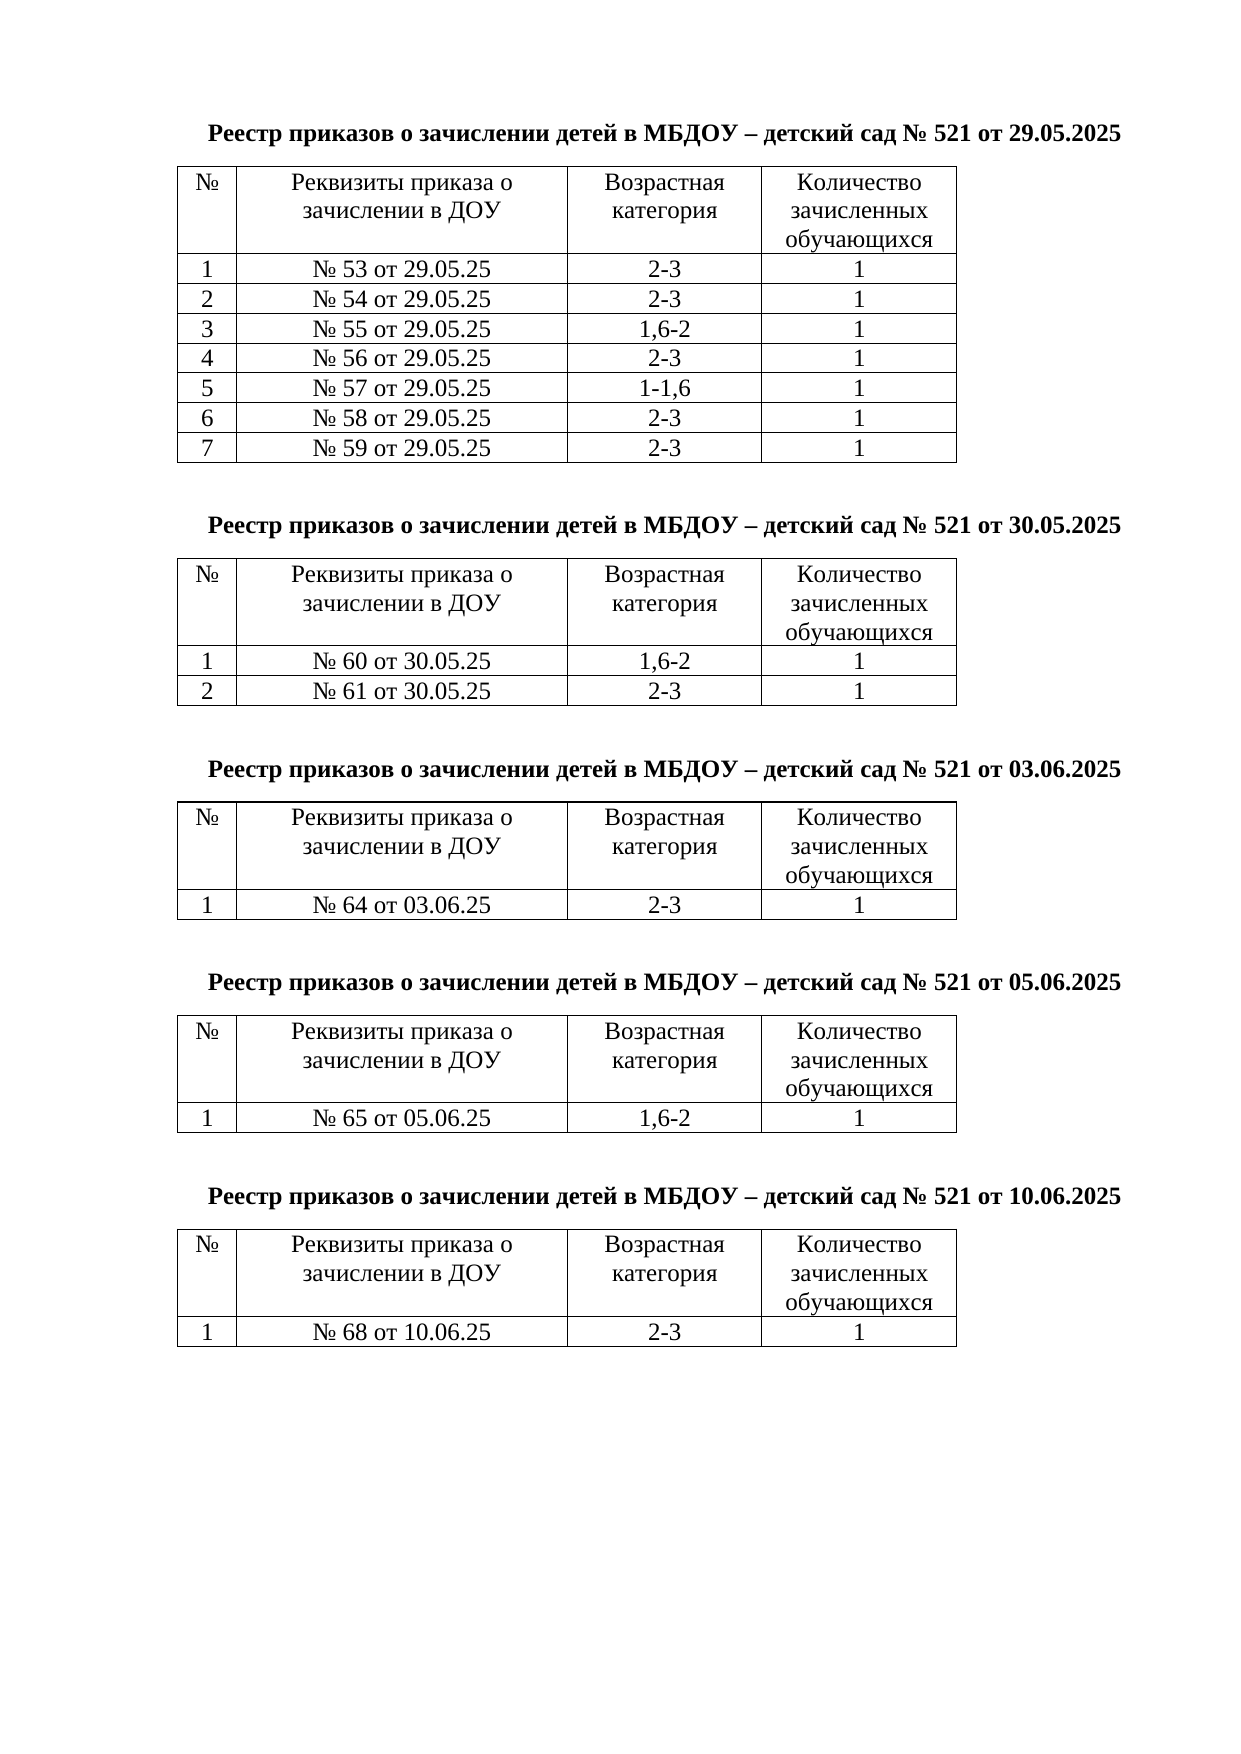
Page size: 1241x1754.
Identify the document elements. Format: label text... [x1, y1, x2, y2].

table_cell 2-3 [568, 254, 761, 283]
table_header № [178, 1016, 236, 1102]
table_cell 1 [178, 1103, 236, 1132]
table_header Возрастная категория [568, 559, 761, 645]
table_cell № 61 от 30.05.25 [237, 676, 567, 705]
table_cell № 68 от 10.06.25 [237, 1317, 567, 1346]
table_cell 3 [178, 314, 236, 342]
table_header Реквизиты приказа о зачислении в ДОУ [237, 1230, 567, 1316]
table_header № [178, 1230, 236, 1316]
table_header № [178, 803, 236, 889]
table_header Возрастная категория [568, 1230, 761, 1316]
text Реестр приказов о зачислении детей в МБДОУ – детский сад № 521 от 03.06.2025 [177, 754, 1152, 782]
table_cell 2 [178, 676, 236, 705]
table_cell 2-3 [568, 403, 761, 432]
table_cell 1 [762, 314, 956, 342]
table_header № [178, 167, 236, 253]
table_header Количество зачисленных обучающихся [762, 559, 956, 645]
table_cell 2-3 [568, 676, 761, 705]
table_header Возрастная категория [568, 803, 761, 889]
table_cell 1 [178, 646, 236, 675]
table_header Количество зачисленных обучающихся [762, 1016, 956, 1102]
table_cell 2 [178, 284, 236, 313]
table_cell 1 [762, 646, 956, 675]
table_cell № 60 от 30.05.25 [237, 646, 567, 675]
table_header Количество зачисленных обучающихся [762, 167, 956, 253]
table_header Реквизиты приказа о зачислении в ДОУ [237, 1016, 567, 1102]
table_cell 2-3 [568, 344, 761, 372]
table_cell 1 [762, 373, 956, 402]
text Реестр приказов о зачислении детей в МБДОУ – детский сад № 521 от 30.05.2025 [177, 510, 1152, 539]
table_cell 7 [178, 433, 236, 462]
table_cell 1 [762, 890, 956, 918]
table_cell 1-1,6 [568, 373, 761, 402]
table_cell № 56 от 29.05.25 [237, 344, 567, 372]
table_header Возрастная категория [568, 167, 761, 253]
table_cell 5 [178, 373, 236, 402]
table_cell 4 [178, 344, 236, 372]
table_cell № 54 от 29.05.25 [237, 284, 567, 313]
table_cell 1 [762, 344, 956, 372]
table_cell № 57 от 29.05.25 [237, 373, 567, 402]
table_cell 1,6-2 [568, 1103, 761, 1132]
table_header № [178, 559, 236, 645]
table_cell № 55 от 29.05.25 [237, 314, 567, 342]
table_cell № 65 от 05.06.25 [237, 1103, 567, 1132]
table_cell 1 [762, 433, 956, 462]
table_cell 2-3 [568, 890, 761, 918]
table_header Возрастная категория [568, 1016, 761, 1102]
table_cell 1 [762, 1103, 956, 1132]
table_header Реквизиты приказа о зачислении в ДОУ [237, 559, 567, 645]
table_cell 1 [178, 890, 236, 918]
text Реестр приказов о зачислении детей в МБДОУ – детский сад № 521 от 05.06.2025 [177, 967, 1152, 996]
table_cell 1,6-2 [568, 646, 761, 675]
table_header Количество зачисленных обучающихся [762, 1230, 956, 1316]
text Реестр приказов о зачислении детей в МБДОУ – детский сад № 521 от 29.05.2025 [177, 118, 1152, 147]
table_cell 2-3 [568, 433, 761, 462]
table_cell 6 [178, 403, 236, 432]
table_cell 1 [762, 1317, 956, 1346]
table_cell 1 [178, 254, 236, 283]
table_cell 1 [178, 1317, 236, 1346]
table_cell 2-3 [568, 1317, 761, 1346]
table_cell 1 [762, 284, 956, 313]
table_cell № 64 от 03.06.25 [237, 890, 567, 918]
table_cell № 58 от 29.05.25 [237, 403, 567, 432]
table_header Реквизиты приказа о зачислении в ДОУ [237, 803, 567, 889]
table_header Реквизиты приказа о зачислении в ДОУ [237, 167, 567, 253]
table_cell 2-3 [568, 284, 761, 313]
table_cell 1 [762, 403, 956, 432]
table_cell № 53 от 29.05.25 [237, 254, 567, 283]
table_cell № 59 от 29.05.25 [237, 433, 567, 462]
table_cell 1 [762, 254, 956, 283]
table_cell 1 [762, 676, 956, 705]
text Реестр приказов о зачислении детей в МБДОУ – детский сад № 521 от 10.06.2025 [177, 1181, 1152, 1209]
table_cell 1,6-2 [568, 314, 761, 342]
table_header Количество зачисленных обучающихся [762, 803, 956, 889]
